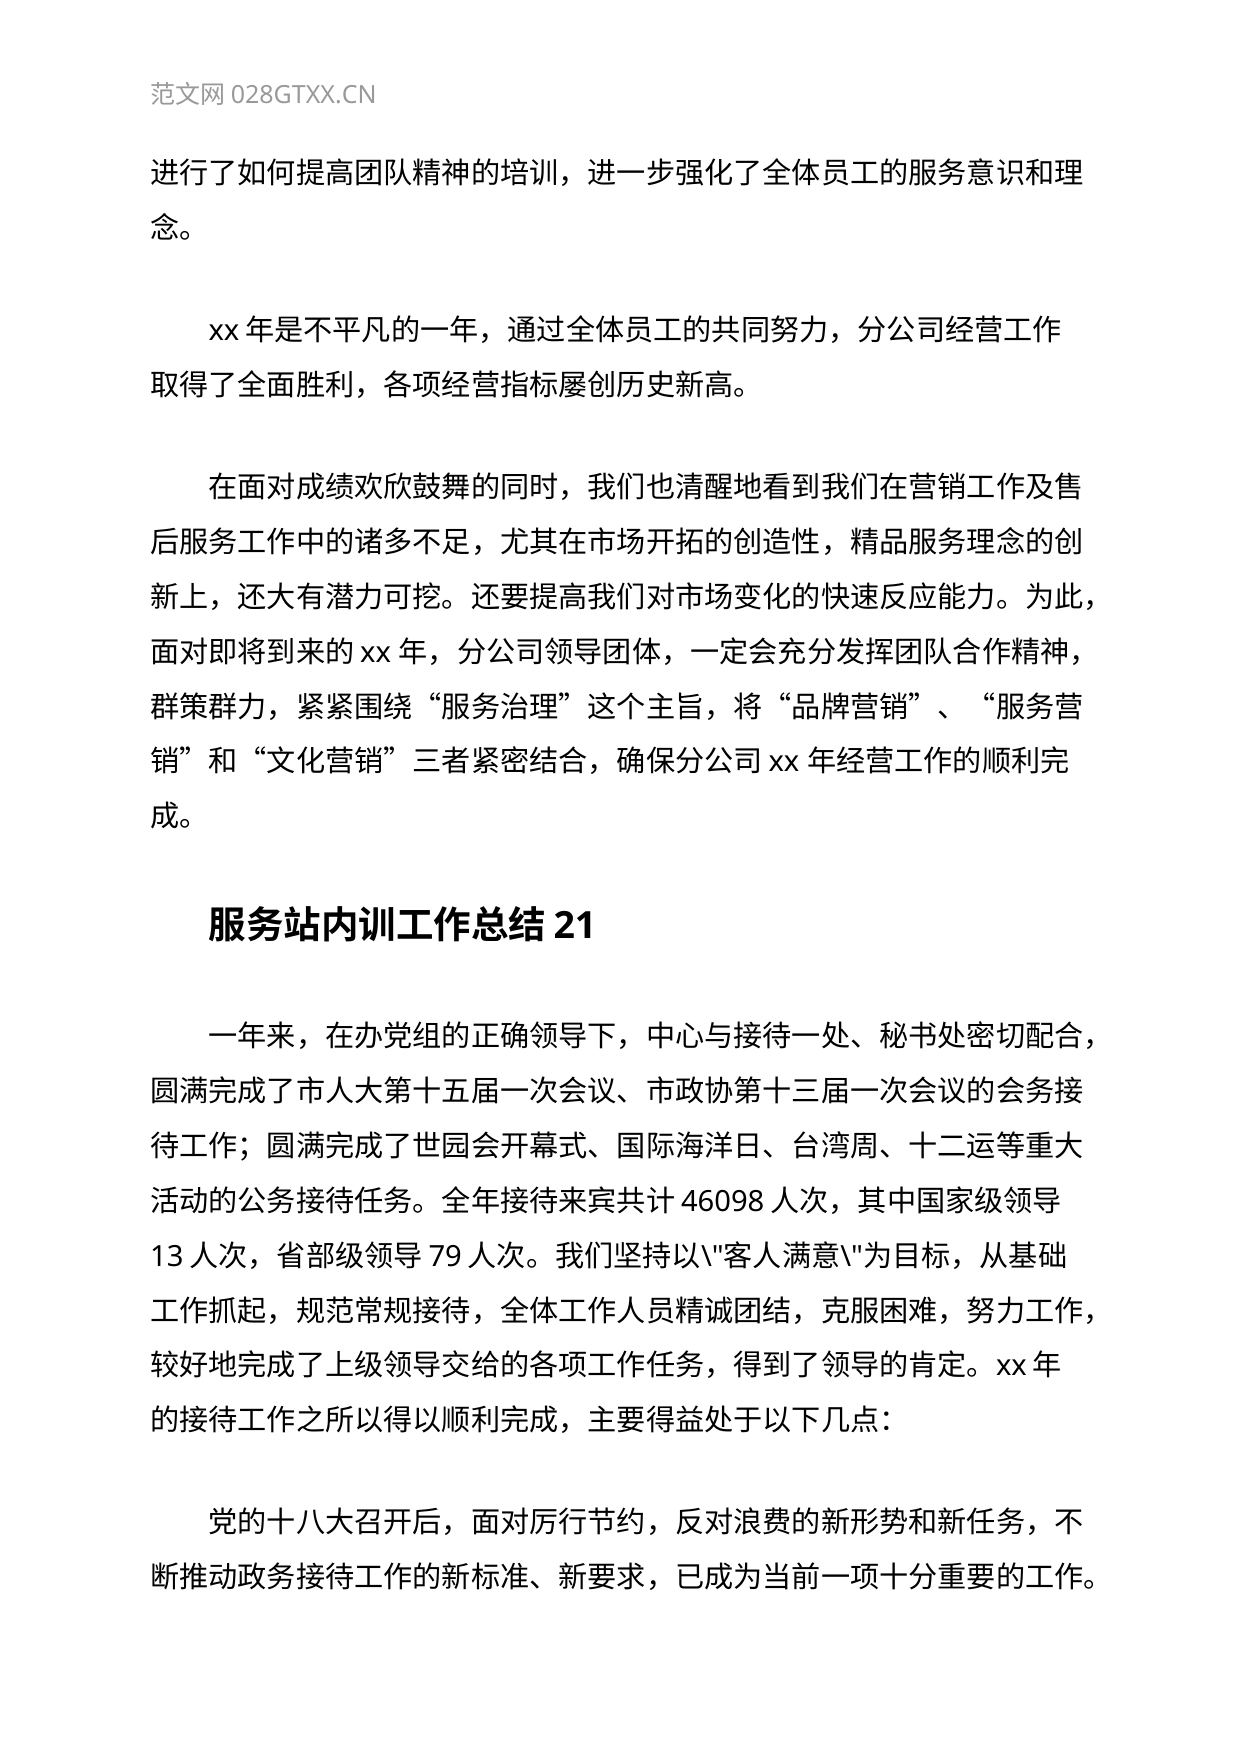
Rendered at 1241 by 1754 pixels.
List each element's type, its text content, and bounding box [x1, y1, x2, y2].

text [150, 1499, 1090, 1596]
text xx年是不平凡的一年，通过全体员工的共同努力，分公司经营工作取得了全面胜利，各项经营指标屡创历史新高。 [150, 307, 1090, 404]
text 服务站内训工作总结21 [150, 895, 1090, 949]
text 一年来，在办党组的正确领导下，中心与接待一处、秘书处密切配合，圆满完成了市人大第十五届一次会议、市政协第十三届一次会议的会务接待工作；圆满完成了世园会开幕式、国际海洋日、台湾周、十二运等重大活动的公务接待任务。全年接待来宾共计46098人次，其中国家级领导13人次，省部级领导79人次。我们坚持以\"客人满意\"为目标，从基础工作抓起，规范常规接待，全体工作人员精诚团结，克服困难，努力工作，较好地完成了上级领导交给的各项工作任务，得到了领导的肯定。xx年的接待工作之所以得以顺利完成，主要得益处于以下几点： [150, 1012, 1090, 1439]
text 在面对成绩欢欣鼓舞的同时，我们也清醒地看到我们在营销工作及售后服务工作中的诸多不足，尤其在市场开拓的创造性，精品服务理念的创新上，还大有潜力可挖。还要提高我们对市场变化的快速反应能力。为此，面对即将到来的xx 年，分公司领导团体，一定会充分发挥团队合作精神，群策群力，紧紧围绕“服务治理”这个主旨，将“品牌营销”、“服务营销”和“文化营销”三者紧密结合，确保分公司xx 年经营工作的顺利完成。 [150, 463, 1090, 835]
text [150, 150, 1090, 247]
